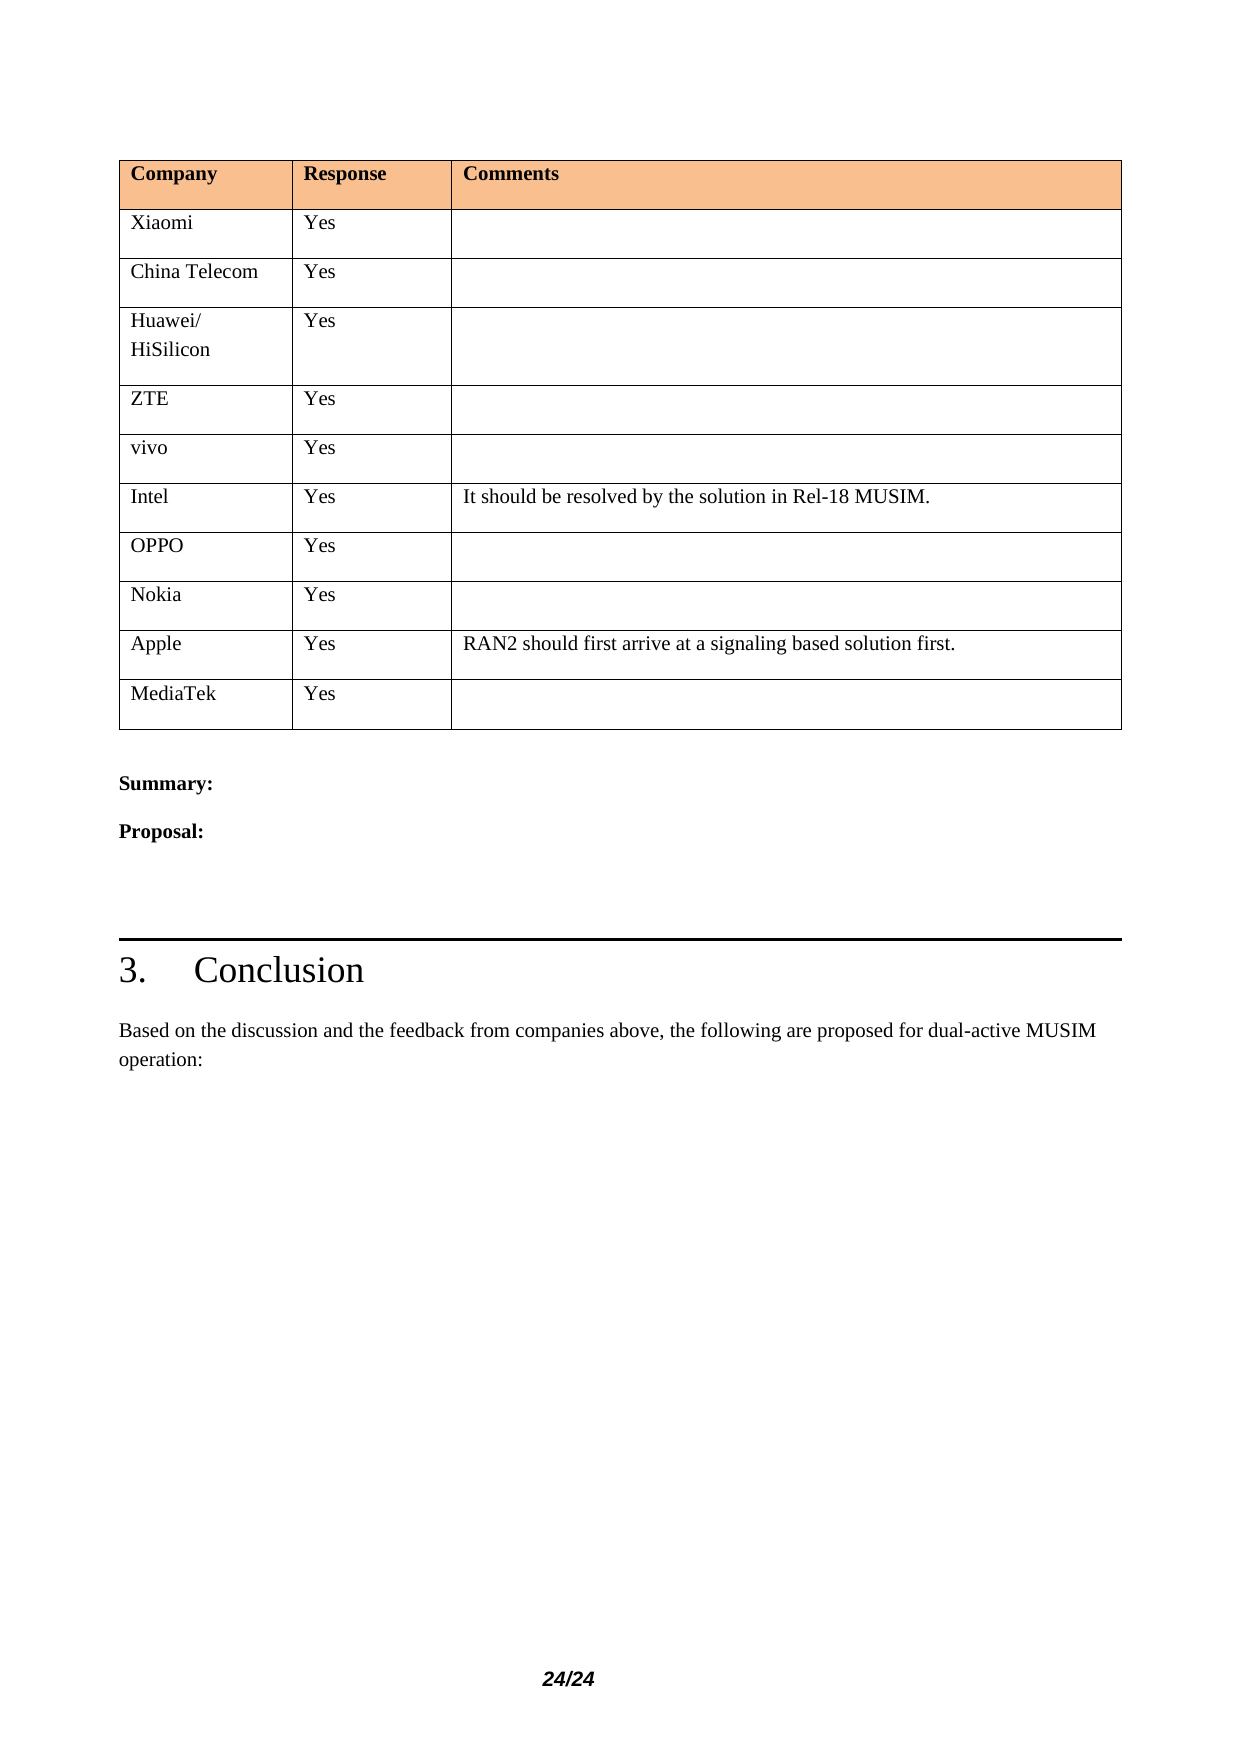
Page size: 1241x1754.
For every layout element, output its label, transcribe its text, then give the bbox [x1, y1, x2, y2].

table_cell It should be resolved by the solution in Rel-18 MUSIM. [452, 484, 1121, 532]
table_cell [452, 435, 1121, 483]
table_header Comments [452, 161, 1121, 209]
table_cell [452, 308, 1121, 385]
table_cell [452, 259, 1121, 307]
table_cell MediaTek [120, 680, 292, 728]
table_cell Nokia [120, 582, 292, 630]
table_cell Yes [293, 210, 451, 258]
table_cell Yes [293, 680, 451, 728]
text Based on the discussion and the feedback from companies above, the following are proposed for dual-active MUSIM operation: [118, 1018, 1122, 1071]
table_cell [452, 680, 1121, 728]
table_cell Yes [293, 435, 451, 483]
subtitle Conclusion [118, 939, 1122, 991]
table_header Response [293, 161, 451, 209]
table_cell OPPO [120, 533, 292, 581]
table_cell [452, 210, 1121, 258]
table_cell ZTE [120, 386, 292, 434]
table_cell [452, 533, 1121, 581]
table_cell Yes [293, 308, 451, 385]
table_cell Yes [293, 631, 451, 679]
table_cell RAN2 should first arrive at a signaling based solution first. [452, 631, 1121, 679]
table_cell Yes [293, 533, 451, 581]
table_cell Intel [120, 484, 292, 532]
table_cell China Telecom [120, 259, 292, 307]
table_cell vivo [120, 435, 292, 483]
table_cell Yes [293, 484, 451, 532]
table_header Company [120, 161, 292, 209]
text Proposal: [118, 819, 1122, 843]
table_cell Xiaomi [120, 210, 292, 258]
table_cell Yes [293, 582, 451, 630]
table_cell Apple [120, 631, 292, 679]
text Summary: [118, 771, 1122, 795]
table_cell Yes [293, 259, 451, 307]
table_cell Yes [293, 386, 451, 434]
table_cell [452, 582, 1121, 630]
table_cell Huawei/HiSilicon [120, 308, 292, 385]
table_cell [452, 386, 1121, 434]
